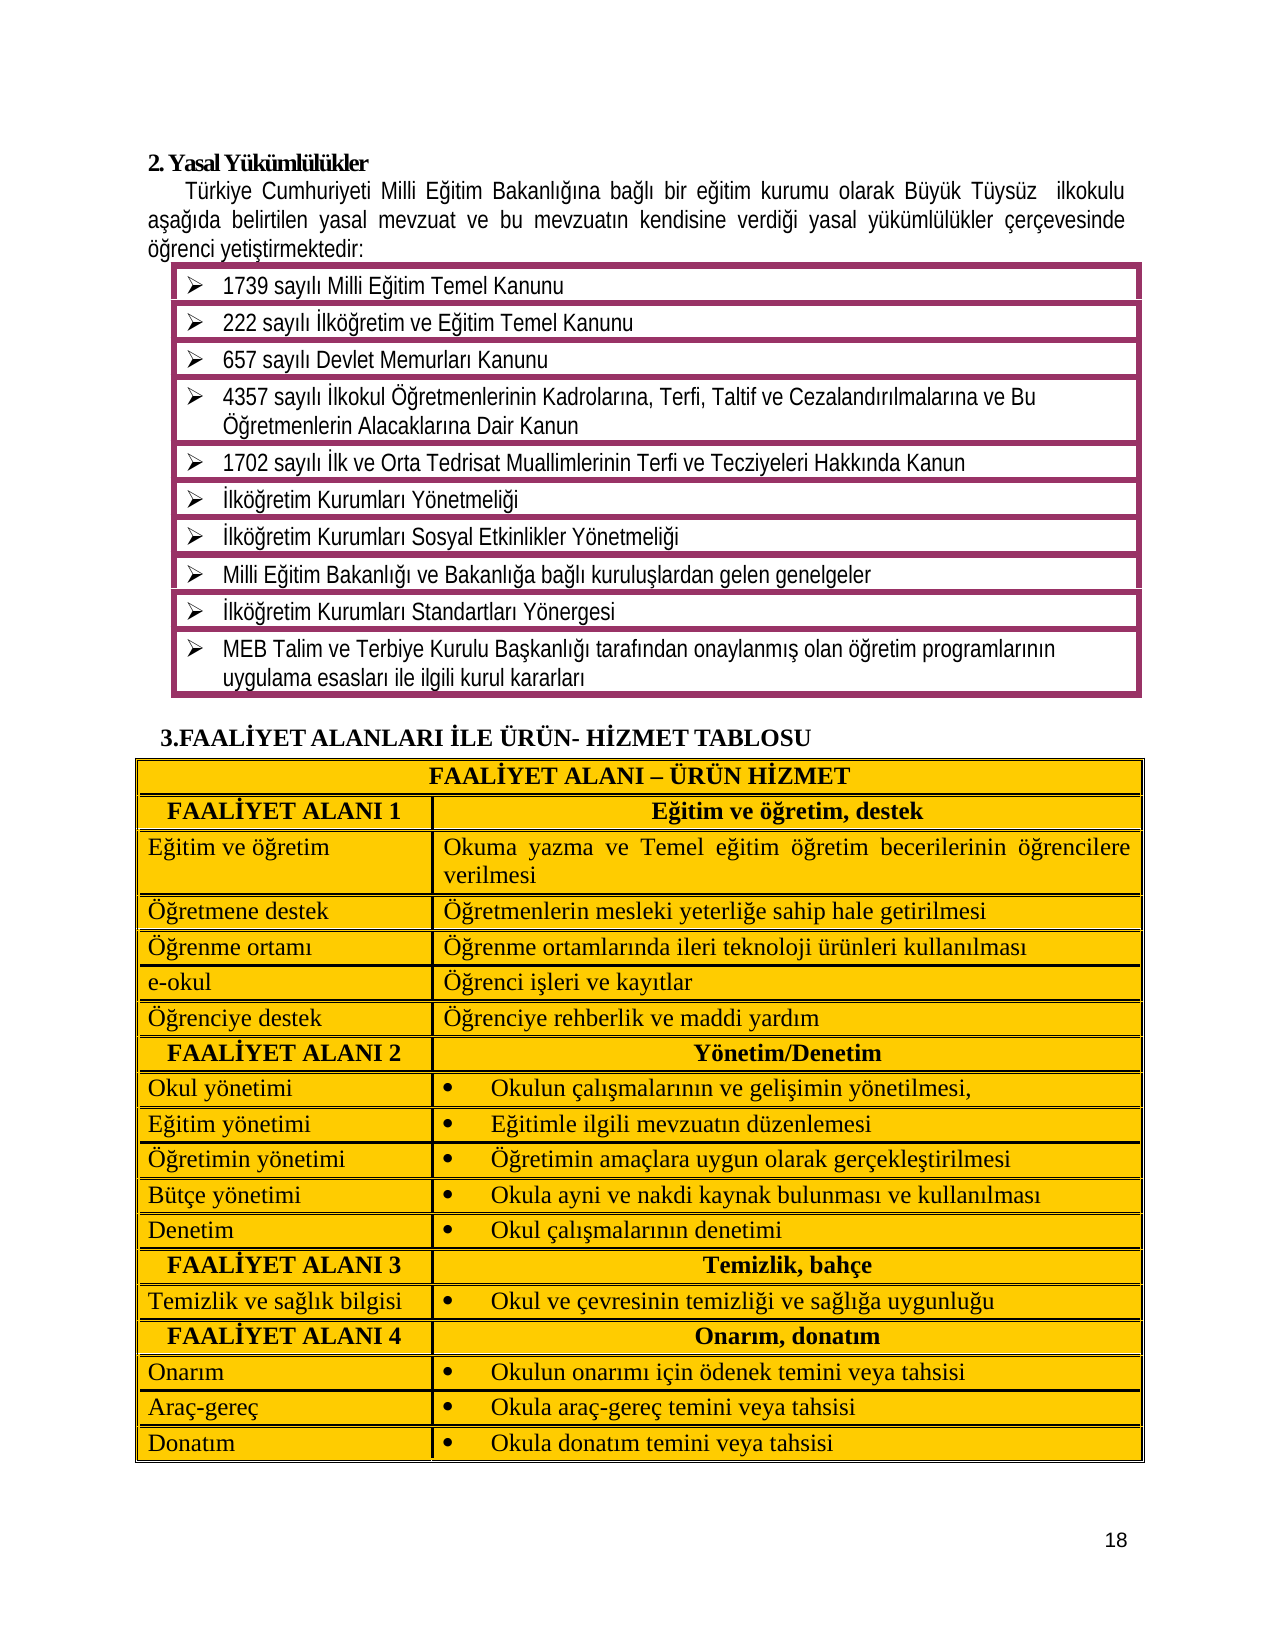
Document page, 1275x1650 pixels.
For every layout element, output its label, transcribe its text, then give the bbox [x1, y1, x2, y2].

table_cell Öğretimin amaçlara uygun olarak gerçekleştirilmesi [434, 1141, 1141, 1176]
table_cell Öğrenciye destek [138, 999, 431, 1035]
text Türkiye Cumhuriyeti Milli Eğitim Bakanlığına bağlı bir eğitim kurumu olarak Büyük Tüysüz ilkokulu aşağıda belirtilen yasal mevzuat ve bu mevzuatın kendisine verdiği yasal yükümlülükler çerçevesinde öğrenci yetiştirmektedir: [148, 176, 1127, 262]
table_cell Öğretmenlerin mesleki yeterliğe sahip hale getirilmesi [434, 893, 1142, 928]
table_cell Eğitim ve öğretim [138, 829, 431, 893]
table_cell Öğrenci işleri ve kayıtlar [434, 964, 1141, 999]
list 657 sayılı Devlet Memurları Kanunu [177, 343, 1136, 374]
table_cell FAALİYET ALANI 2 [136, 1035, 432, 1070]
list İlköğretim Kurumları Sosyal Etkinlikler Yönetmeliği [177, 520, 1136, 551]
table_cell Onarım, donatım [434, 1318, 1142, 1353]
table_cell Okulun çalışmalarının ve gelişimin yönetilmesi, [434, 1070, 1142, 1106]
list Milli Eğitim Bakanlığı ve Bakanlığa bağlı kuruluşlardan gelen genelgeler [177, 558, 1136, 588]
list 222 sayılı İlköğretim ve Eğitim Temel Kanunu [177, 306, 1136, 337]
table_cell Araç-gereç [138, 1389, 431, 1424]
text 2. Yasal Yükümlülükler [148, 148, 1127, 176]
table_cell FAALİYET ALANI 1 [138, 793, 431, 828]
table_cell Okul yönetimi [138, 1070, 431, 1106]
table_cell Okula araç-gereç temini veya tahsisi [434, 1389, 1141, 1424]
list 4357 sayılı İlkokul Öğretmenlerinin Kadrolarına, Terfi, Taltif ve Cezalandırılmalarına ve Bu Öğretmenlerin Alacaklarına Dair Kanun [177, 380, 1136, 440]
table_cell Okuma yazma ve Temel eğitim öğretim becerilerinin öğrencilere verilmesi [434, 829, 1142, 893]
table_cell Okula ayni ve nakdi kaynak bulunması ve kullanılması [434, 1176, 1142, 1212]
list İlköğretim Kurumları Yönetmeliği [177, 483, 1136, 514]
table_cell FAALİYET ALANI 3 [138, 1247, 431, 1283]
table_cell FAALİYET ALANI 4 [138, 1318, 431, 1353]
table_header FAALİYET ALANI – ÜRÜN HİZMET [138, 761, 1141, 793]
list 1702 sayılı İlk ve Orta Tedrisat Muallimlerinin Terfi ve Tecziyeleri Hakkında Kanun [177, 446, 1136, 477]
list 1739 sayılı Milli Eğitim Temel Kanunu [177, 269, 1136, 299]
table_cell Eğitim yönetimi [136, 1106, 432, 1141]
table_cell Öğrenciye rehberlik ve maddi yardım [434, 999, 1142, 1035]
table_cell Okulun onarımı için ödenek temini veya tahsisi [434, 1354, 1142, 1389]
table_cell Öğretmene destek [138, 893, 431, 928]
table_cell Öğrenme ortamı [138, 929, 431, 964]
table_cell Okul ve çevresinin temizliği ve sağlığa uygunluğu [432, 1283, 1143, 1318]
list MEB Talim ve Terbiye Kurulu Başkanlığı tarafından onaylanmış olan öğretim programlarının uygulama esasları ile ilgili kurul kararları [177, 632, 1136, 691]
table_cell Donatım [138, 1424, 432, 1460]
table_cell Onarım [138, 1354, 431, 1389]
table_cell e-okul [138, 964, 431, 999]
list İlköğretim Kurumları Standartları Yönergesi [177, 595, 1136, 626]
table_cell Okula donatım temini veya tahsisi [432, 1424, 1142, 1460]
table_cell Öğrenme ortamlarında ileri teknoloji ürünleri kullanılması [434, 929, 1142, 964]
table_cell Öğretimin yönetimi [138, 1141, 431, 1176]
table_cell Eğitim ve öğretim, destek [434, 793, 1142, 828]
table_cell Temizlik ve sağlık bilgisi [136, 1283, 432, 1318]
table_cell Bütçe yönetimi [138, 1176, 431, 1212]
subtitle 3.FAALİYET ALANLARI İLE ÜRÜN- HİZMET TABLOSU [148, 723, 1127, 751]
table_cell Okul çalışmalarının denetimi [432, 1212, 1143, 1247]
table_cell Eğitimle ilgili mevzuatın düzenlemesi [432, 1106, 1143, 1141]
table_cell Yönetim/Denetim [432, 1035, 1143, 1070]
table_cell Denetim [136, 1212, 432, 1247]
table_cell Temizlik, bahçe [434, 1247, 1142, 1283]
